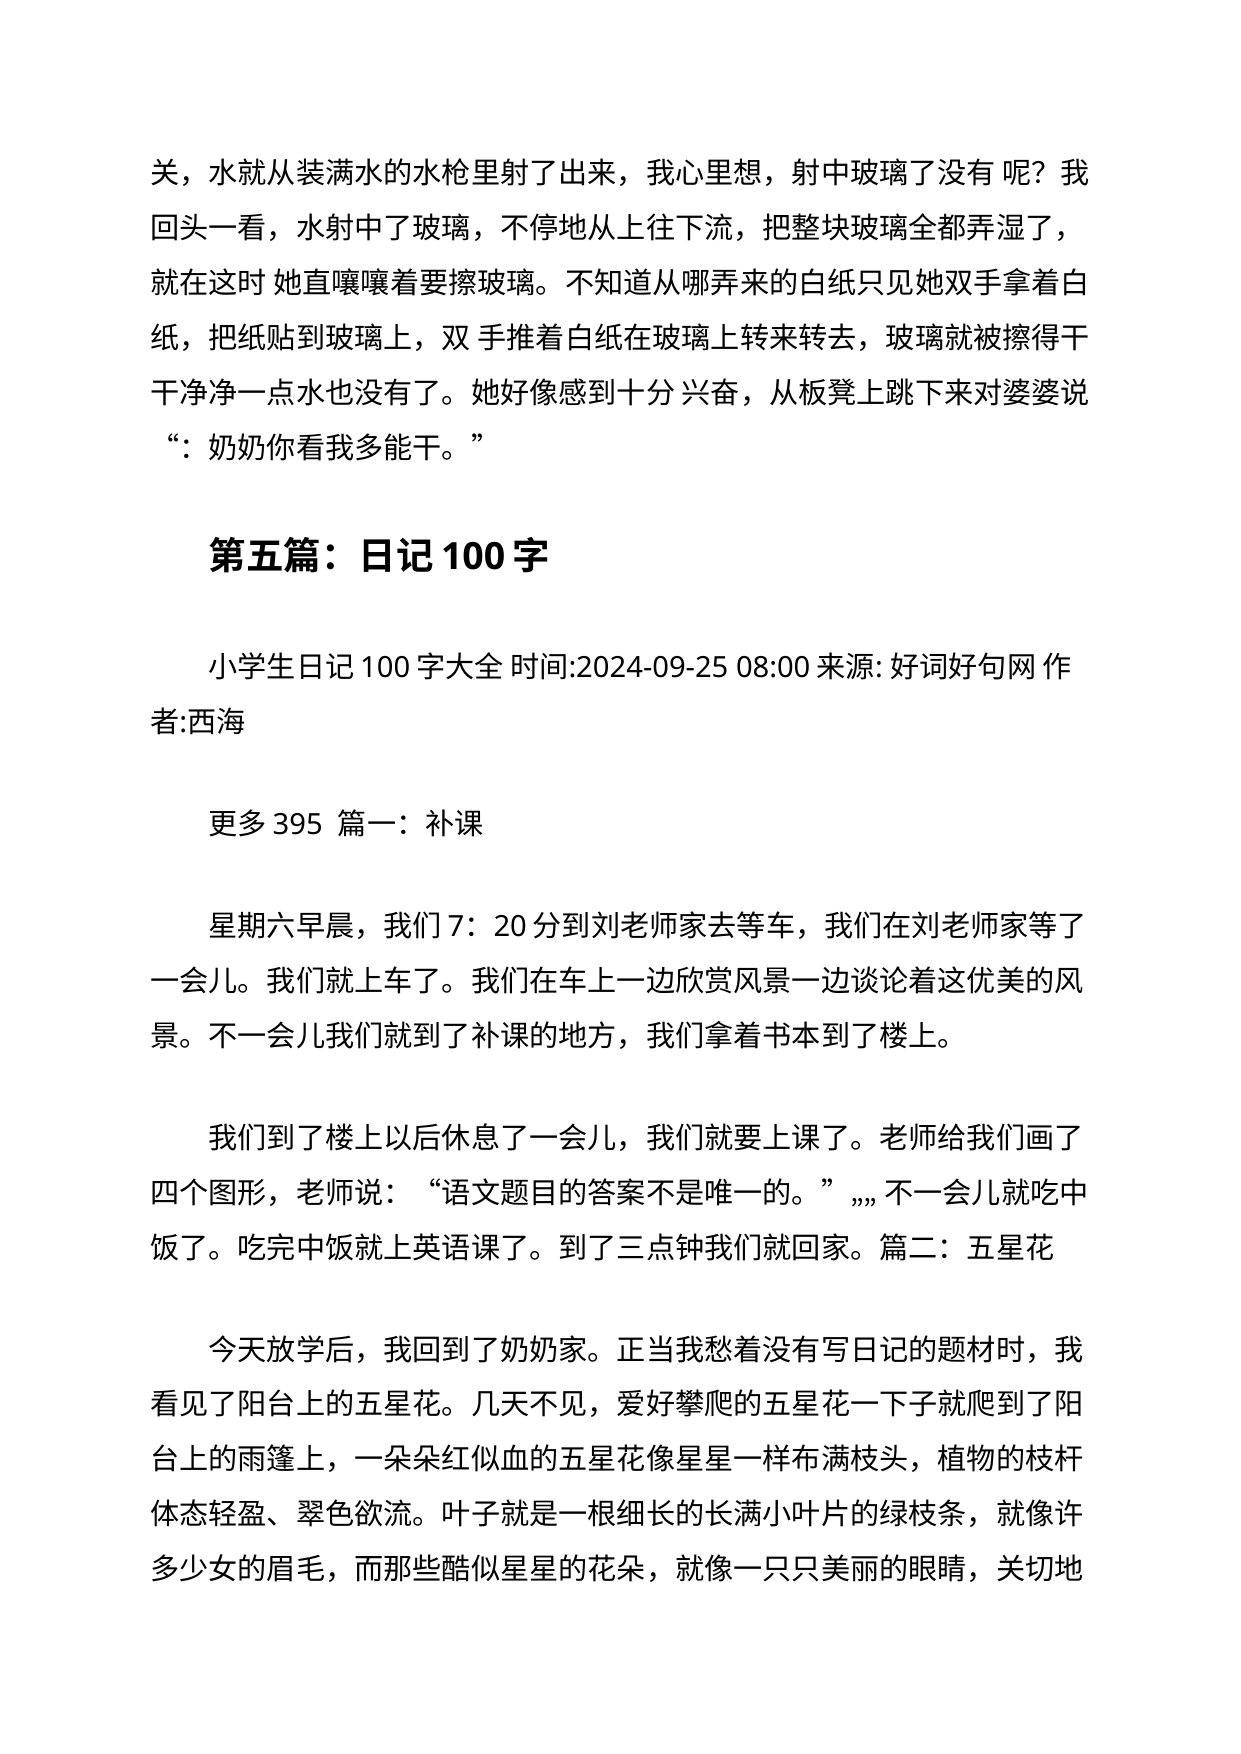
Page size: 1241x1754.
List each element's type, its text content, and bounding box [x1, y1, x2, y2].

text 星期六早晨，我们7：20分到刘老师家去等车，我们在刘老师家等了一会儿。我们就上车了。我们在车上一边欣赏风景一边谈论着这优美的风景。不一会儿我们就到了补课的地方，我们拿着书本到了楼上。 [150, 903, 1090, 1055]
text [150, 150, 1090, 467]
text 更多395 篇一：补课 [150, 801, 1090, 843]
text 我们到了楼上以后休息了一会儿，我们就要上课了。老师给我们画了四个图形，老师说：“语文题目的答案不是唯一的。”„„ 不一会儿就吃中饭了。吃完中饭就上英语课了。到了三点钟我们就回家。篇二：五星花 [150, 1114, 1090, 1267]
text 第五篇：日记100字 [150, 526, 1090, 581]
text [150, 1326, 1090, 1588]
text 小学生日记100字大全 时间:2024-09-25 08:00来源: 好词好句网 作者:西海 [150, 644, 1090, 741]
